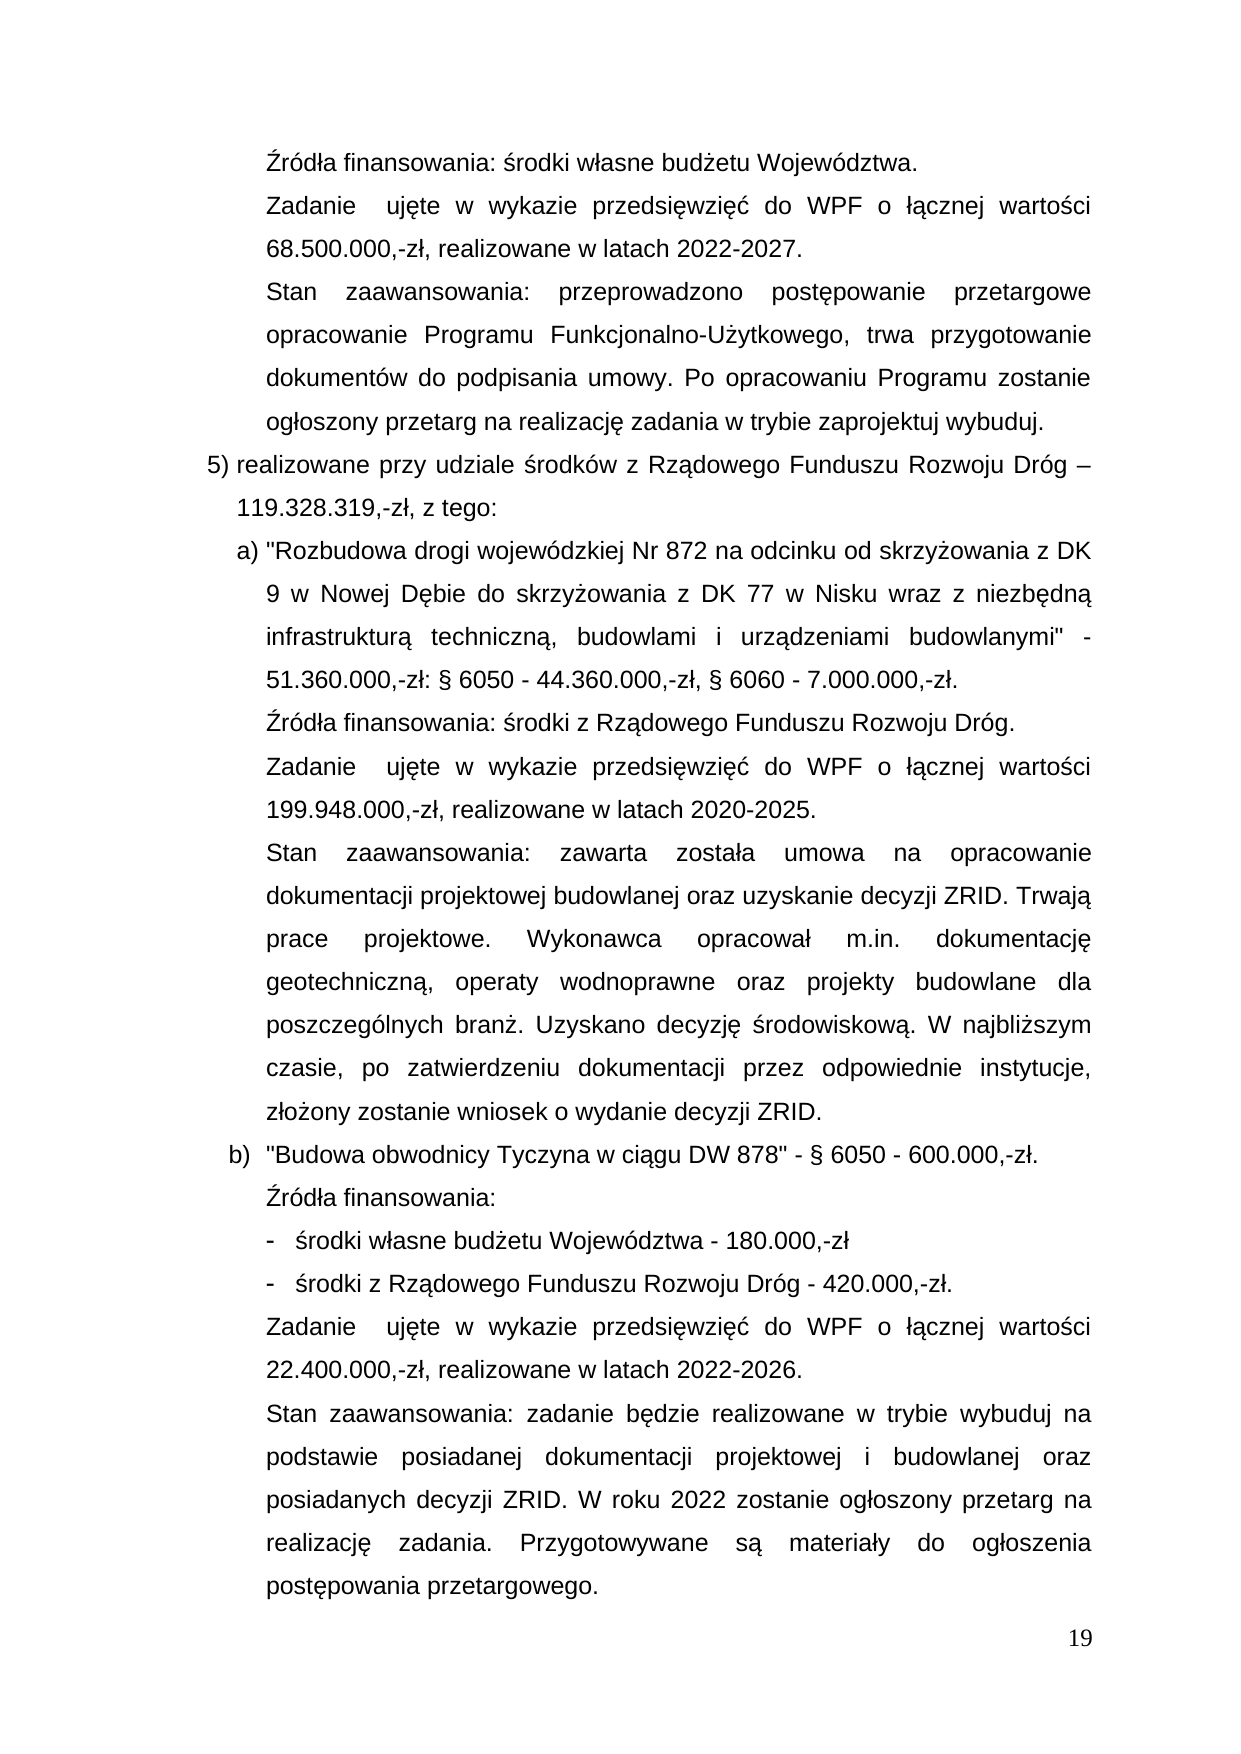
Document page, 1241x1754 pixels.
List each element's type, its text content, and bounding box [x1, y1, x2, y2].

list Zadanie ujęte w wykazie przedsięwzięć do WPF o łącznej wartości 68.500.000,-zł, realizowane w latach 2022-2027. [266, 191, 1092, 263]
text Stan zaawansowania: zadanie będzie realizowane w trybie wybuduj na podstawie posiadanej dokumentacji projektowej i budowlanej oraz posiadanych decyzji ZRID. W roku 2022 zostanie ogłoszony przetarg na realizację zadania. Przygotowywane są materiały do ogłoszenia postępowania przetargowego. [266, 1398, 1092, 1600]
list Zadanie ujęte w wykazie przedsięwzięć do WPF o łącznej wartości 199.948.000,-zł, realizowane w latach 2020-2025. [266, 751, 1092, 823]
list Źródła finansowania: środki z Rządowego Funduszu Rozwoju Dróg. [266, 708, 1092, 737]
list Stan zaawansowania: zawarta została umowa na opracowanie dokumentacji projektowej budowlanej oraz uzyskanie decyzji ZRID. Trwają prace projektowe. Wykonawca opracował m.in. dokumentację geotechniczną, operaty wodnoprawne oraz projekty budowlane dla poszczególnych branż. Uzyskano decyzję środowiskową. W najbliższym czasie, po zatwierdzeniu dokumentacji przez odpowiednie instytucje, złożony zostanie wniosek o wydanie decyzji ZRID. [266, 838, 1092, 1125]
list środki z Rządowego Funduszu Rozwoju Dróg - 420.000,-zł. [266, 1269, 1092, 1298]
list środki własne budżetu Województwa - 180.000,-zł [266, 1226, 1092, 1255]
list "Rozbudowa drogi wojewódzkiej Nr 872 na odcinku od skrzyżowania z DK 9 w Nowej Dębie do skrzyżowania z DK 77 w Nisku wraz z niezbędną infrastrukturą techniczną, budowlami i urządzeniami budowlanymi" - 51.360.000,-zł: § 6050 - 44.360.000,-zł, § 6060 - 7.000.000,-zł. [236, 536, 1092, 694]
text Zadanie ujęte w wykazie przedsięwzięć do WPF o łącznej wartości 22.400.000,-zł, realizowane w latach 2022-2026. [266, 1312, 1092, 1384]
list Źródła finansowania: środki własne budżetu Województwa. [266, 148, 1092, 176]
list Źródła finansowania: [266, 1183, 1092, 1211]
list "Budowa obwodnicy Tyczyna w ciągu DW 878" - § 6050 - 600.000,-zł. [228, 1139, 1092, 1168]
list Stan zaawansowania: przeprowadzono postępowanie przetargowe opracowanie Programu Funkcjonalno-Użytkowego, trwa przygotowanie dokumentów do podpisania umowy. Po opracowaniu Programu zostanie ogłoszony przetarg na realizację zadania w trybie zaprojektuj wybuduj. [266, 277, 1092, 435]
list realizowane przy udziale środków z Rządowego Funduszu Rozwoju Dróg – 119.328.319,-zł, z tego: [207, 449, 1092, 521]
